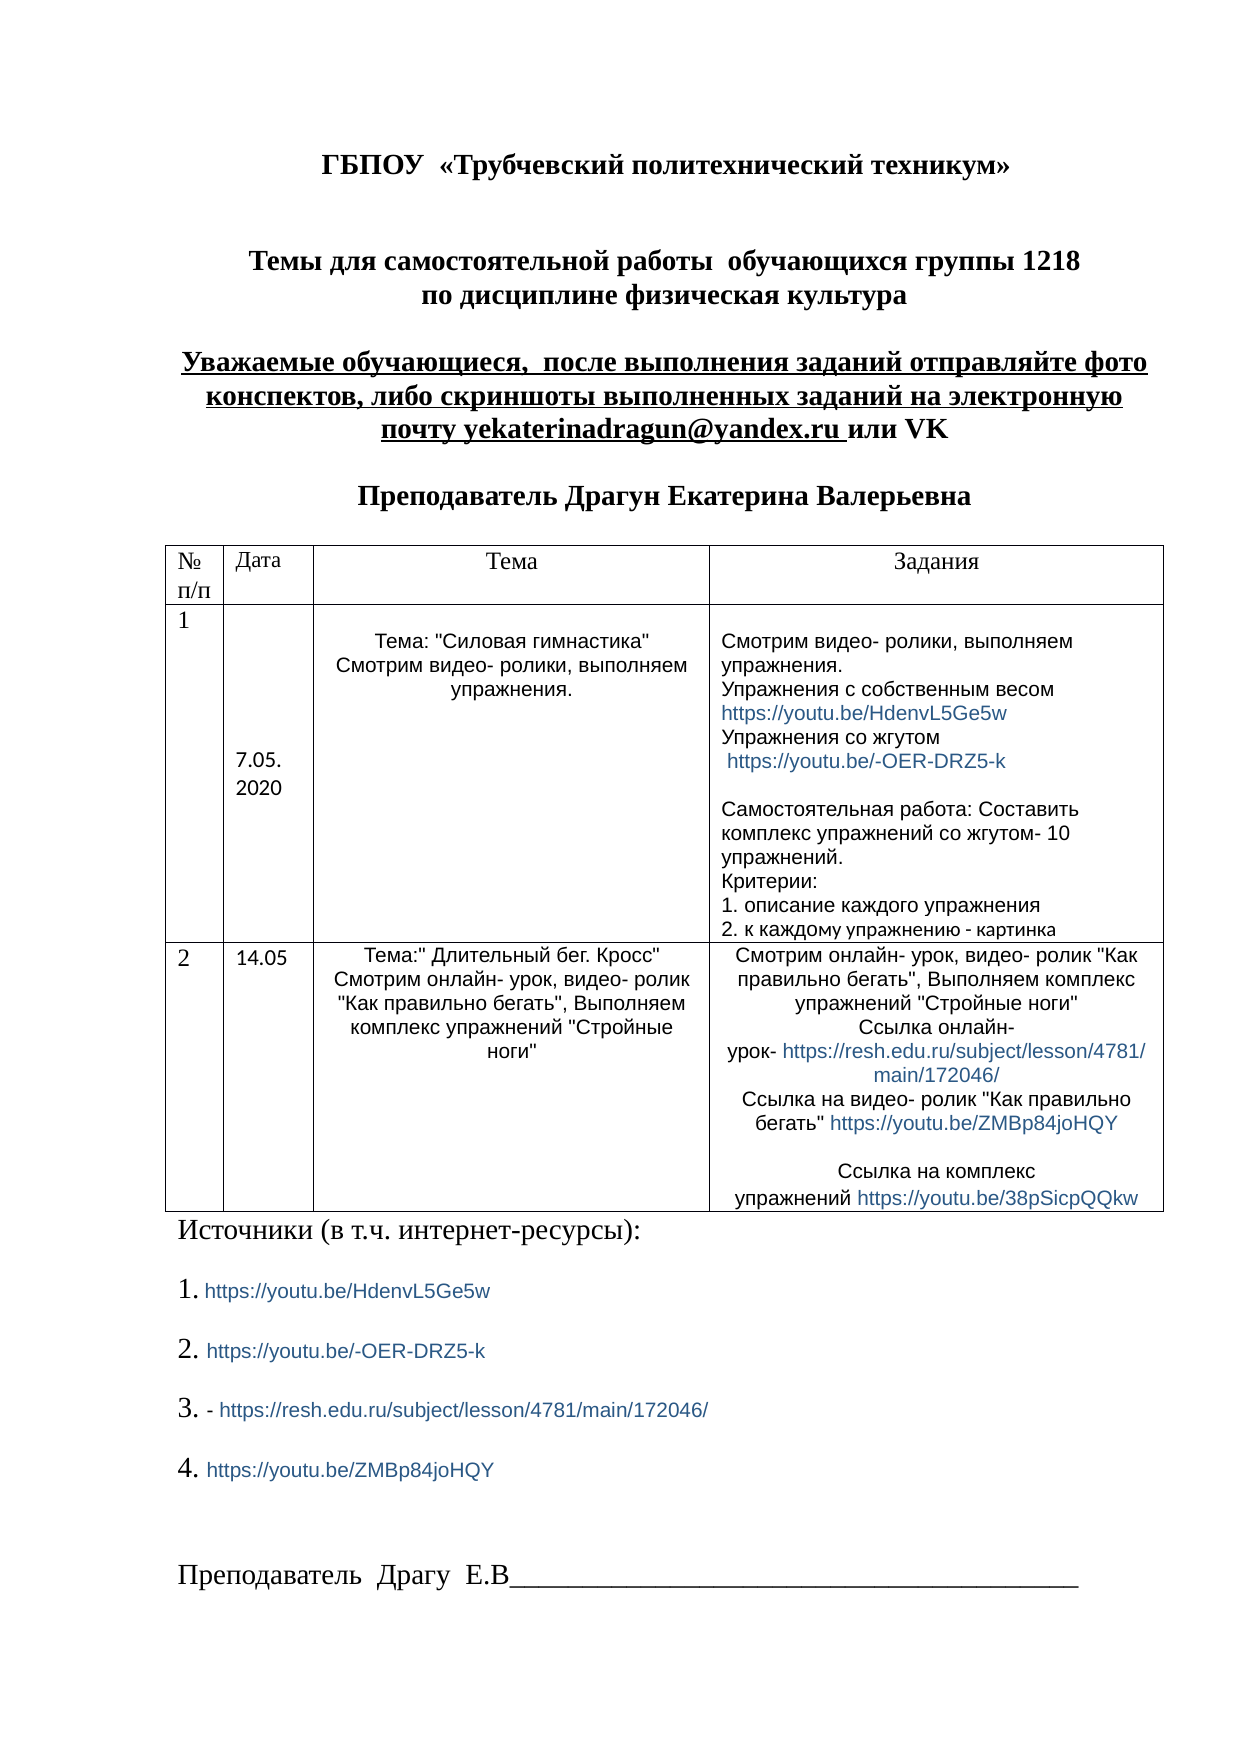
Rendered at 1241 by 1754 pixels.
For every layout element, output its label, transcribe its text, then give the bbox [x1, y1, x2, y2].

text ГБПОУ «Трубчевский политехнический техникум» [181, 147, 1152, 181]
text Источники (в т.ч. интернет-ресурсы): [177, 1212, 1152, 1246]
table_header Тема [314, 546, 709, 604]
table_cell 1 [166, 605, 223, 942]
table_cell 2 [166, 943, 223, 1211]
table_cell Тема: "Силовая гимнастика" Смотрим видео- ролики, выполняем упражнения. [314, 605, 709, 942]
text Преподаватель Драгун Екатерина Валерьевна [177, 478, 1152, 512]
table_cell Смотрим онлайн- урок, видео- ролик "Как правильно бегать", Выполняем комплекс упражнений "Стройные ноги" Ссылка онлайн-урок- https://resh.edu.ru/subject/lesson/4781/main/172046/ Ссылка на видео- ролик "Как правильно бегать" https://youtu.be/ZMBp84joHQY Ссылка на комплекс упражнений https://youtu.be/38pSicpQQkw [710, 943, 1163, 1211]
text 2. https://youtu.be/-OER-DRZ5-k [177, 1331, 1152, 1364]
table_header Задания [710, 546, 1163, 604]
text Уважаемые обучающиеся, после выполнения заданий отправляйте фото конспектов, либо скриншоты выполненных заданий на электронную почту yekaterinadragun@yandex.ru или VK [177, 344, 1152, 445]
table_cell Смотрим видео- ролики, выполняем упражнения. Упражнения с собственным весом https://youtu.be/HdenvL5Ge5w Упражнения со жгутом https://youtu.be/-OER-DRZ5-k Самостоятельная работа: Составить комплекс упражнений со жгутом- 10 упражнений. Критерии: 1. описание каждого упражнения 2. к каждому упражнению - картинка [710, 605, 1163, 942]
table_header Дата [224, 546, 313, 604]
table_cell 7.05. 2020 [224, 605, 313, 942]
text Темы для самостоятельной работы обучающихся группы 1218 [177, 243, 1152, 277]
text Преподаватель Драгу Е.В_______________________________________ [177, 1557, 1152, 1591]
text 3. - https://resh.edu.ru/subject/lesson/4781/main/172046/ [177, 1390, 1152, 1424]
table_header № п/п [166, 546, 223, 604]
text 1. https://youtu.be/HdenvL5Ge5w [177, 1272, 1152, 1305]
table_cell 14.05 [224, 943, 313, 1211]
table_cell Тема:" Длительный бег. Кросс" Смотрим онлайн- урок, видео- ролик "Как правильно бегать", Выполняем комплекс упражнений "Стройные ноги" [314, 943, 709, 1211]
text по дисциплине физическая культура [177, 277, 1152, 311]
text 4. https://youtu.be/ZMBp84joHQY [177, 1450, 1152, 1483]
